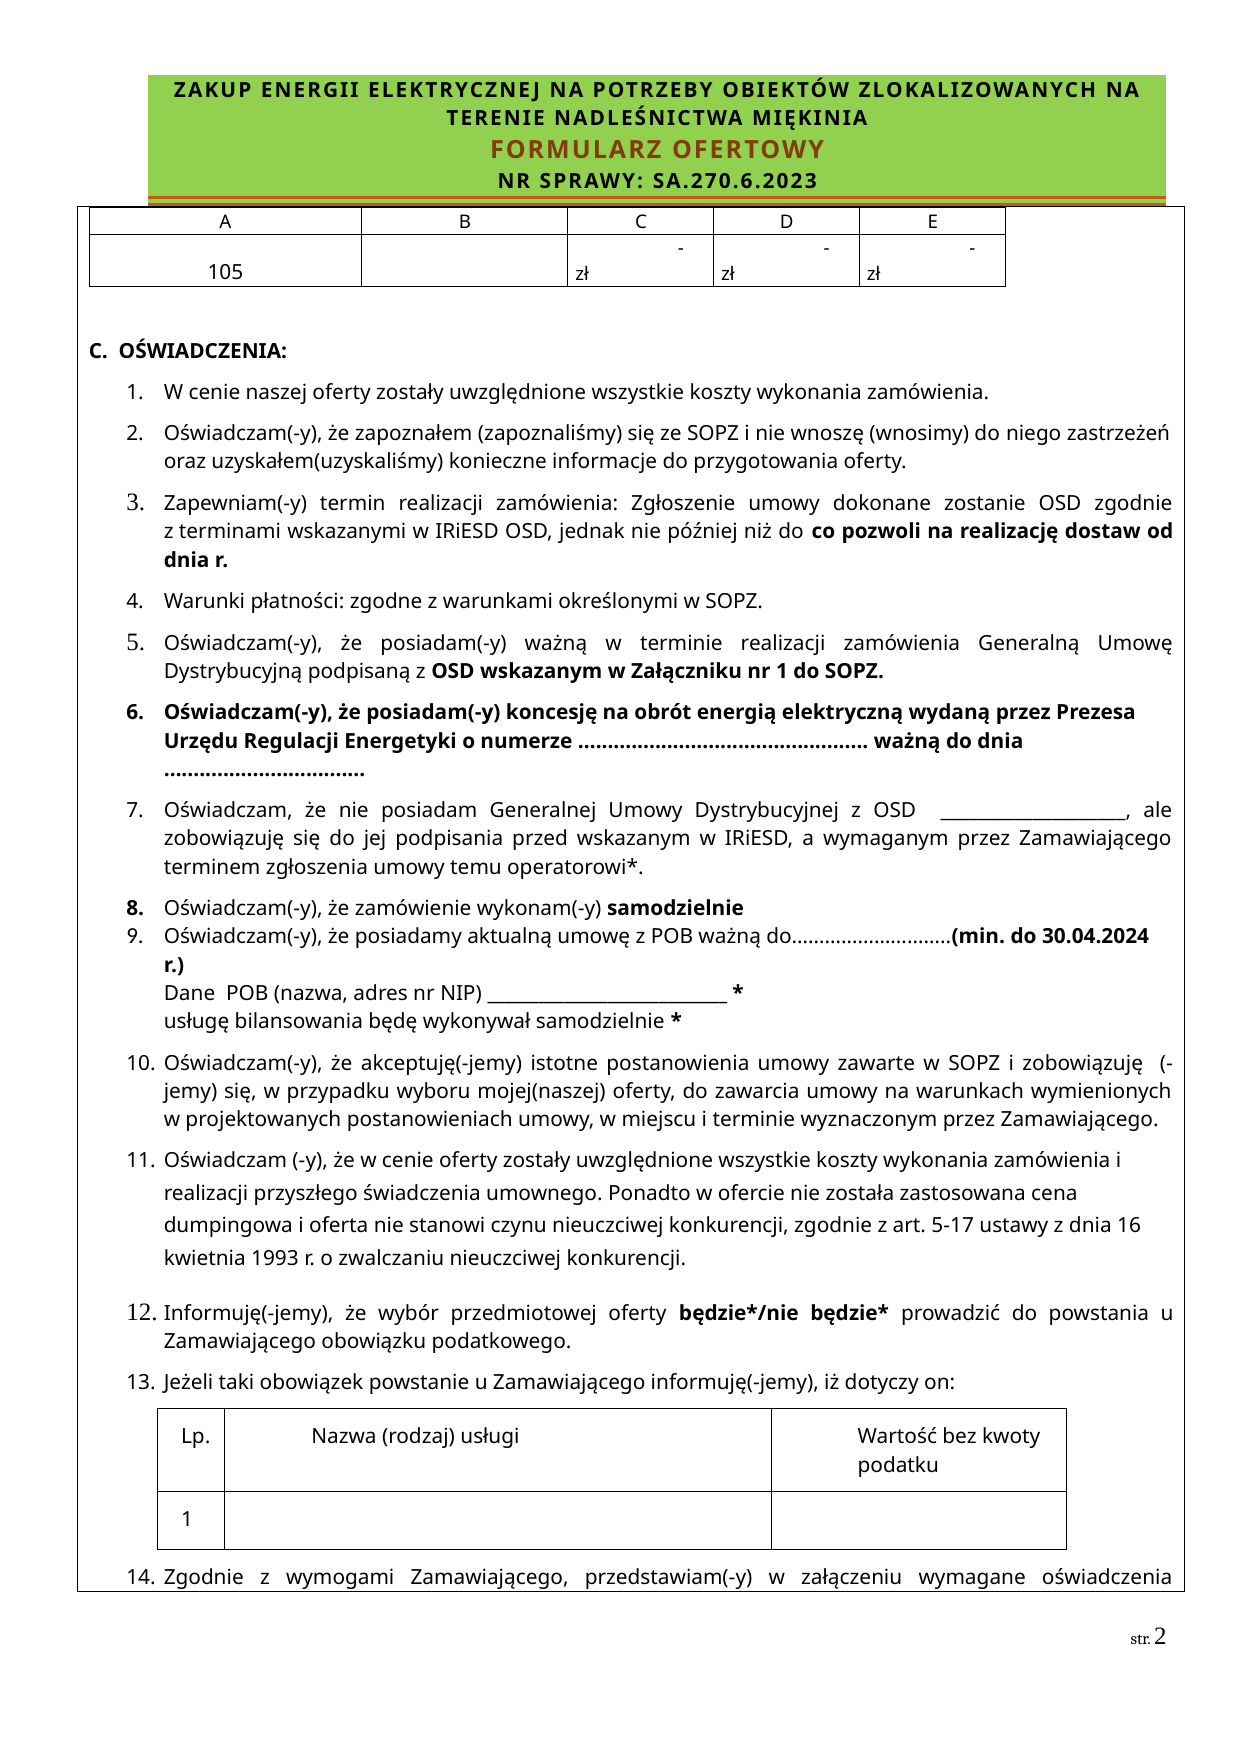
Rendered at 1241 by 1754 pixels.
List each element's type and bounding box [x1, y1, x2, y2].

table_cell [78, 207, 1184, 1591]
